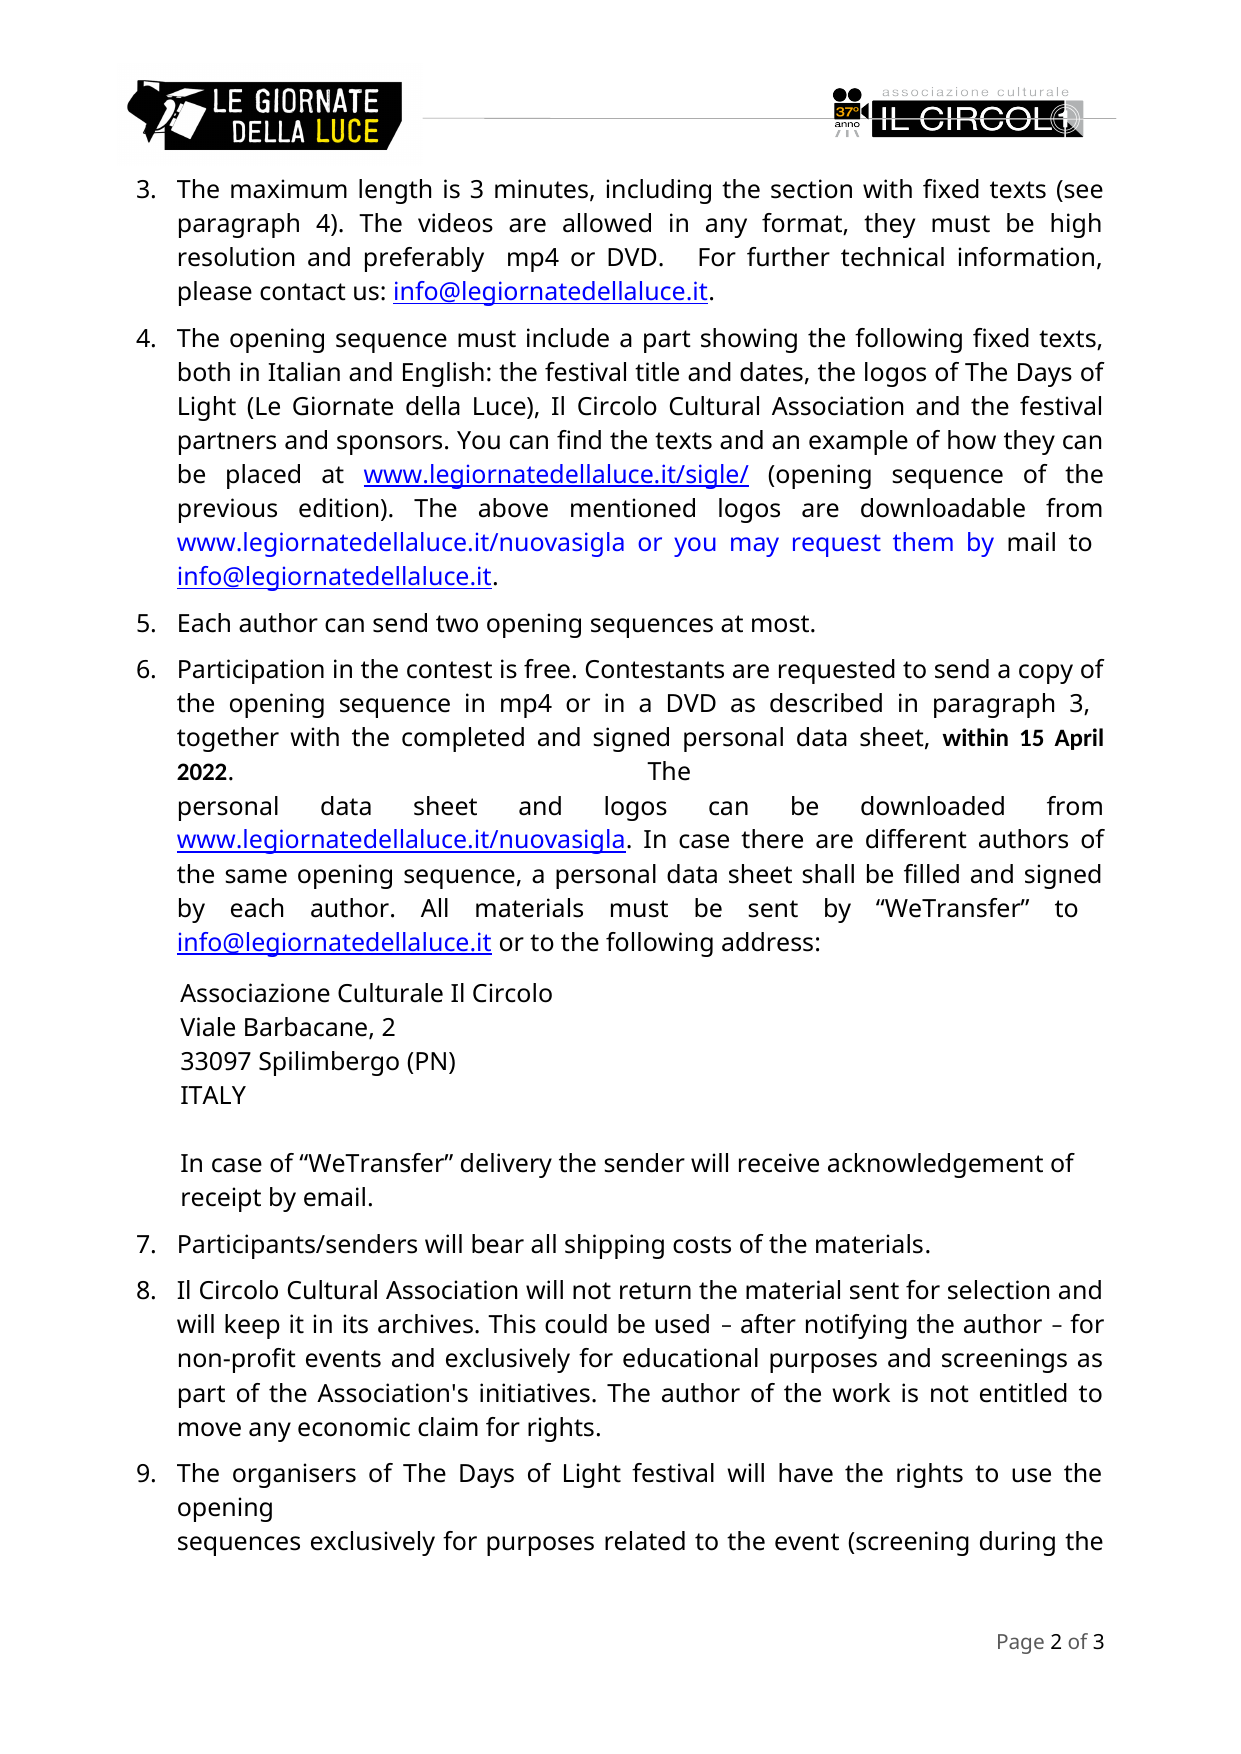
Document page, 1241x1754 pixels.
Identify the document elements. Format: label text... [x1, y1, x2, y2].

list The maximum length is 3 minutes, including the section with fixed texts (see paragraph 4). The videos are allowed in any format, they must be high resolution and preferably mp4 or DVD. For further technical information, please contact us: info@legiornatedellaluce.it. [136, 172, 1104, 308]
text Associazione Culturale Il Circolo Viale Barbacane, 2 [180, 976, 1104, 1044]
list The opening sequence must include a part showing the following fixed texts, both in Italian and English: the festival title and dates, the logos of The Days of Light (Le Giornate della Luce), Il Circolo Cultural Association and the festival partners and sponsors. You can find the texts and an example of how they can be placed at www.legiornatedellaluce.it/sigle/ (opening sequence of the previous edition). The above mentioned logos are downloadable from www.legiornatedellaluce.it/nuovasigla or you may request them by mail to info@legiornatedellaluce.it. [136, 320, 1104, 593]
list Il Circolo Cultural Association will not return the material sent for selection and will keep it in its archives. This could be used – after notifying the author – for non-profit events and exclusively for educational purposes and screenings as part of the Association's initiatives. The author of the work is not entitled to move any economic claim for rights. [136, 1273, 1104, 1443]
picture [819, 71, 1094, 158]
list Participation in the contest is free. Contestants are requested to send a copy of the opening sequence in mp4 or in a DVD as described in paragraph 3, together with the completed and signed personal data sheet, within 15 April 2022. The personal data sheet and logos can be downloaded from www.legiornatedellaluce.it/nuovasigla. In case there are different authors of the same opening sequence, a personal data sheet shall be filled and signed by each author. All materials must be sent by “WeTransfer” to info@legiornatedellaluce.it or to the following address: [136, 652, 1104, 958]
picture [117, 63, 423, 166]
list Each author can send two opening sequences at most. [136, 605, 1104, 639]
text 33097 Spilimbergo (PN) [180, 1044, 1104, 1078]
list Participants/senders will bear all shipping costs of the materials. [136, 1226, 1104, 1261]
text ITALY In case of “WeTransfer” delivery the sender will receive acknowledgement of receipt by email. [180, 1078, 1104, 1214]
